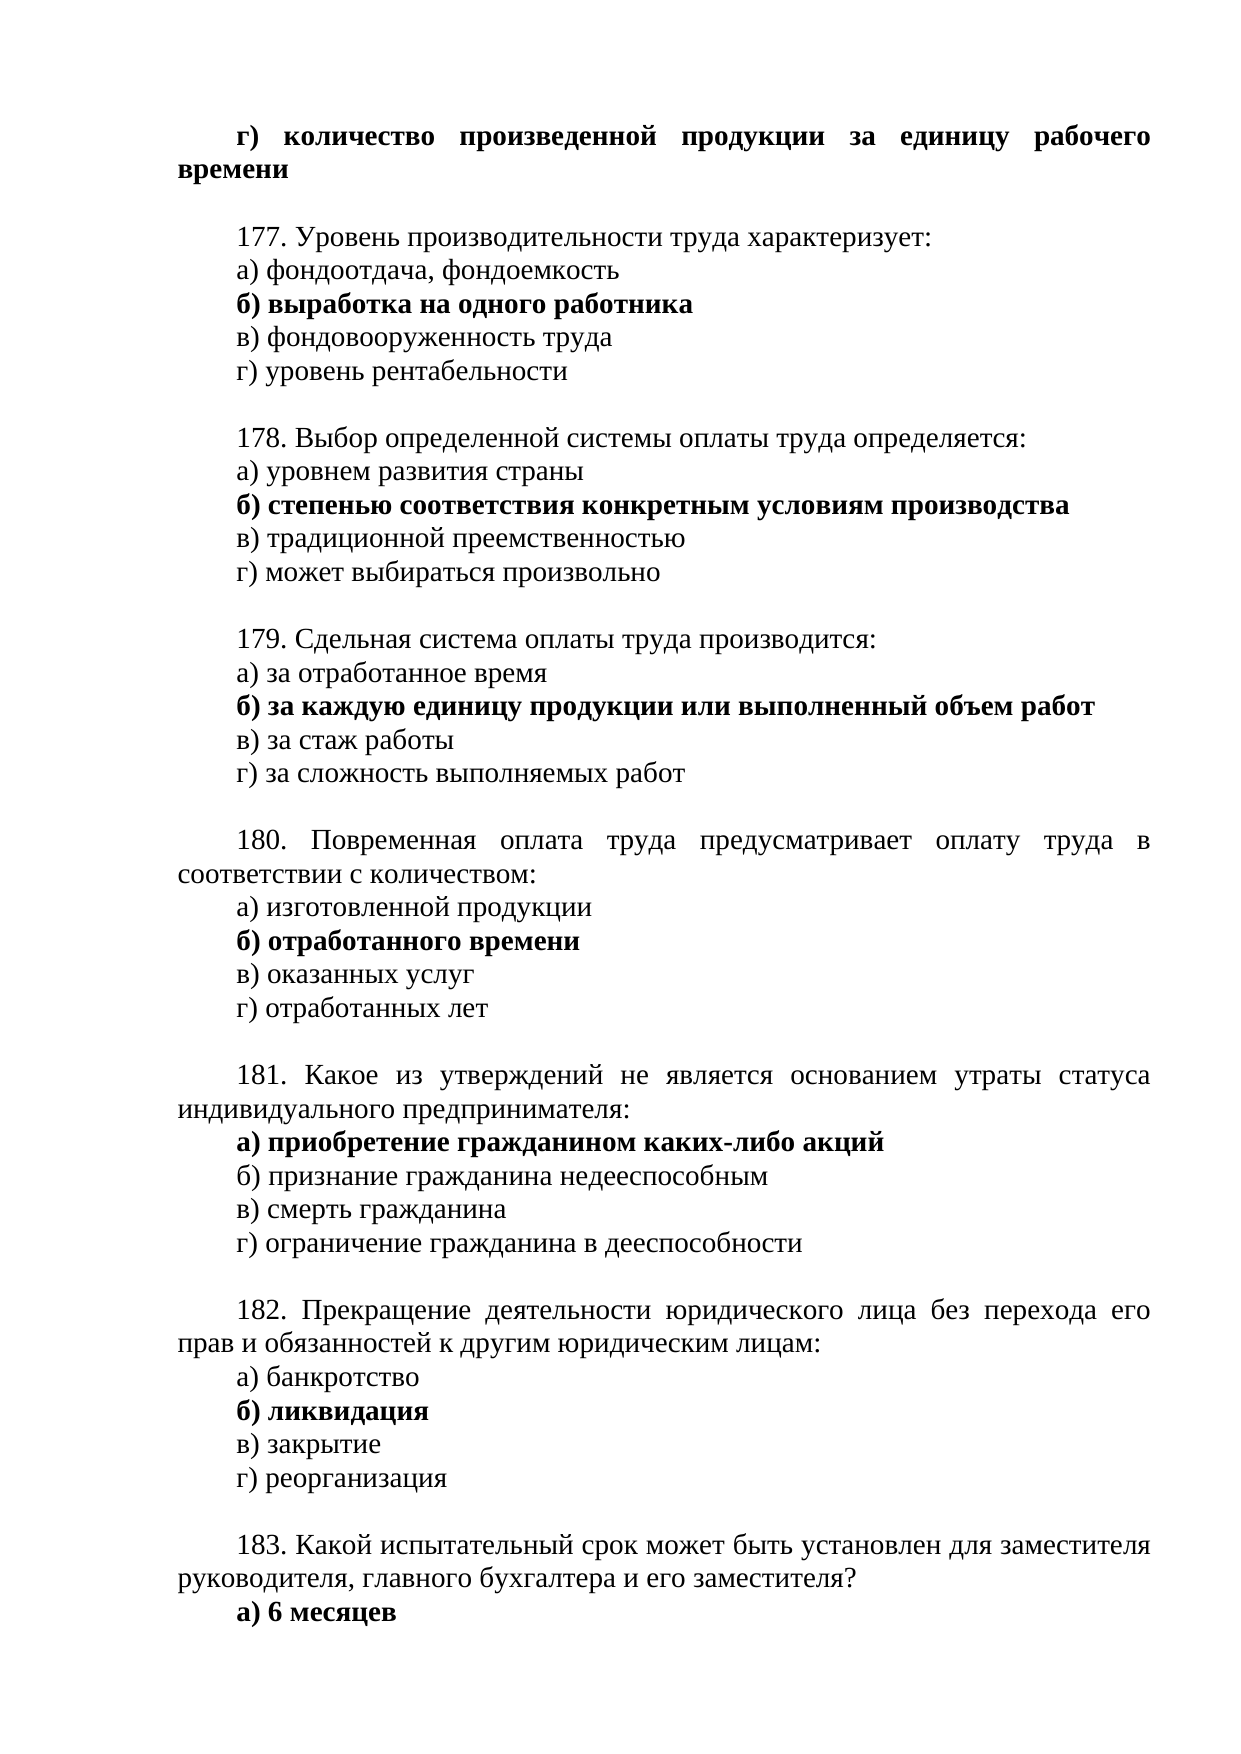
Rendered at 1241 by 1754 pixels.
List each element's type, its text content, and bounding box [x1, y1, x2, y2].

text г) может выбираться произвольно [177, 554, 1152, 588]
text а) фондоотдача, фондоемкость [177, 252, 1152, 286]
text в) за стаж работы [177, 722, 1152, 755]
list а) банкротство [177, 1359, 1152, 1393]
list в) закрытие [177, 1426, 1152, 1460]
text 180. Повременная оплата труда предусматривает оплату труда в соответствии с количеством: [177, 822, 1152, 889]
text г) отработанных лет [177, 990, 1152, 1024]
text 179. Сдельная система оплаты труда производится: [177, 621, 1152, 655]
text б) выработка на одного работника [177, 286, 1152, 319]
text в) традиционной преемственностью [177, 521, 1152, 554]
list 182. Прекращение деятельности юридического лица без перехода его прав и обязанностей к другим юридическим лицам: [177, 1292, 1152, 1359]
text 178. Выбор определенной системы оплаты труда определяется: [177, 420, 1152, 453]
text в) оказанных услуг [177, 957, 1152, 990]
text а) изготовленной продукции [177, 889, 1152, 923]
text б) отработанного времени [177, 923, 1152, 957]
text 177. Уровень производительности труда характеризует: [177, 219, 1152, 252]
text г) ограничение гражданина в дееспособности [177, 1225, 1152, 1258]
text а) приобретение гражданином каких-либо акций [177, 1124, 1152, 1158]
text б) степенью соответствия конкретным условиям производства [177, 487, 1152, 521]
text в) фондовооруженность труда [177, 319, 1152, 353]
list г) реорганизация [177, 1460, 1152, 1493]
list а) 6 месяцев [177, 1594, 1152, 1627]
text б) признание гражданина недееспособным [177, 1158, 1152, 1191]
list б) ликвидация [177, 1393, 1152, 1426]
text г) уровень рентабельности [177, 353, 1152, 386]
text г) количество произведенной продукции за единицу рабочего времени [177, 118, 1152, 185]
text г) за сложность выполняемых работ [177, 755, 1152, 789]
list 183. Какой испытательный срок может быть установлен для заместителя руководителя, главного бухгалтера и его заместителя? [177, 1527, 1152, 1594]
text а) уровнем развития страны [177, 453, 1152, 487]
text б) за каждую единицу продукции или выполненный объем работ [177, 688, 1152, 722]
text а) за отработанное время [177, 655, 1152, 688]
text в) смерть гражданина [177, 1191, 1152, 1225]
text 181. Какое из утверждений не является основанием утраты статуса индивидуального предпринимателя: [177, 1057, 1152, 1124]
